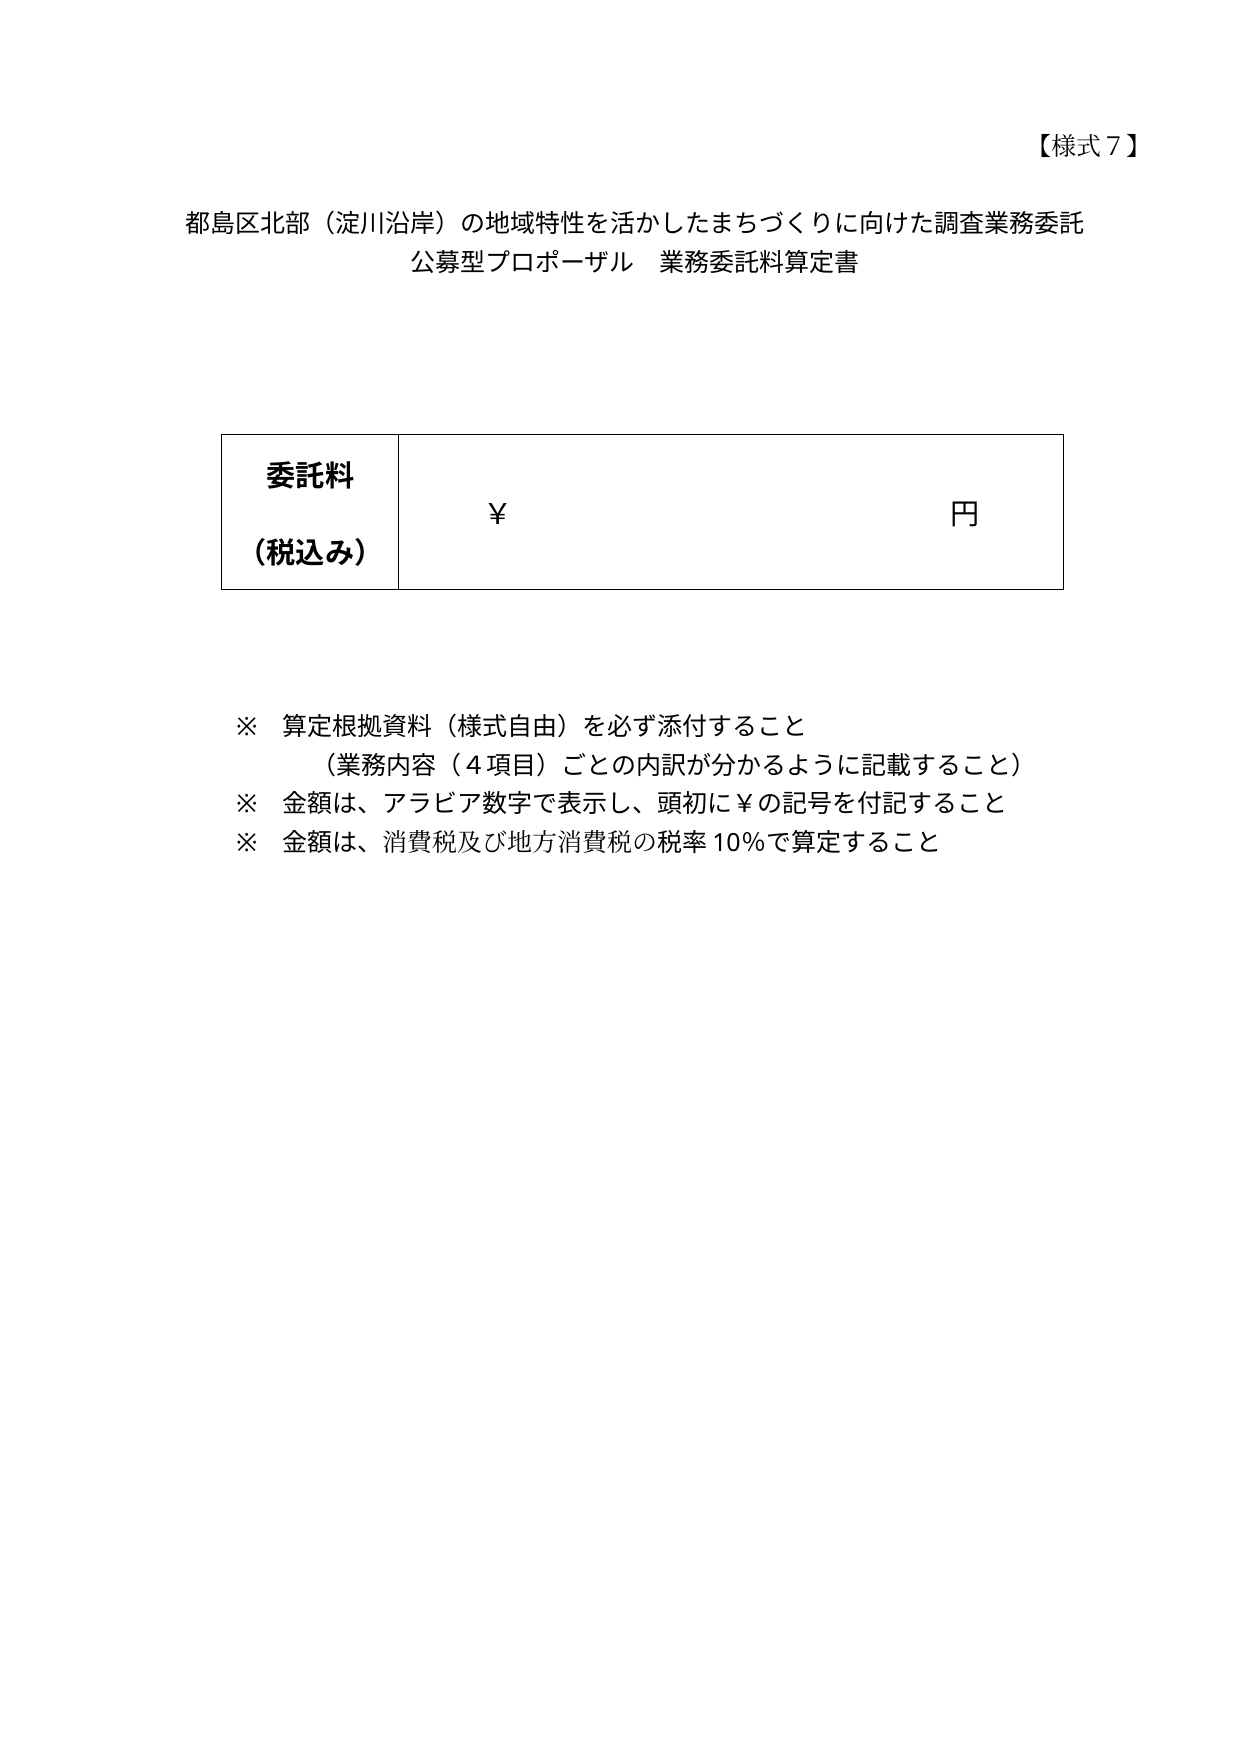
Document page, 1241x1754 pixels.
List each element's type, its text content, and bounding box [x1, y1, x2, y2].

text ※ 金額は、消費税及び地方消費税の税率10％で算定すること [236, 821, 1152, 860]
text ※ 算定根拠資料（様式自由）を必ず添付すること [236, 706, 1152, 744]
text （業務内容（４項目）ごとの内訳が分かるように記載すること） [236, 744, 1152, 783]
text 公募型プロポーザル 業務委託料算定書 [118, 241, 1152, 279]
table_header 委託料 （税込み） [222, 435, 398, 589]
text 都島区北部（淀川沿岸）の地域特性を活かしたまちづくりに向けた調査業務委託 [118, 202, 1152, 241]
text 【様式７】 [118, 125, 1152, 164]
text ※ 金額は、アラビア数字で表示し、頭初に￥の記号を付記すること [236, 783, 1152, 821]
table_header ￥ 円 [399, 435, 1063, 589]
